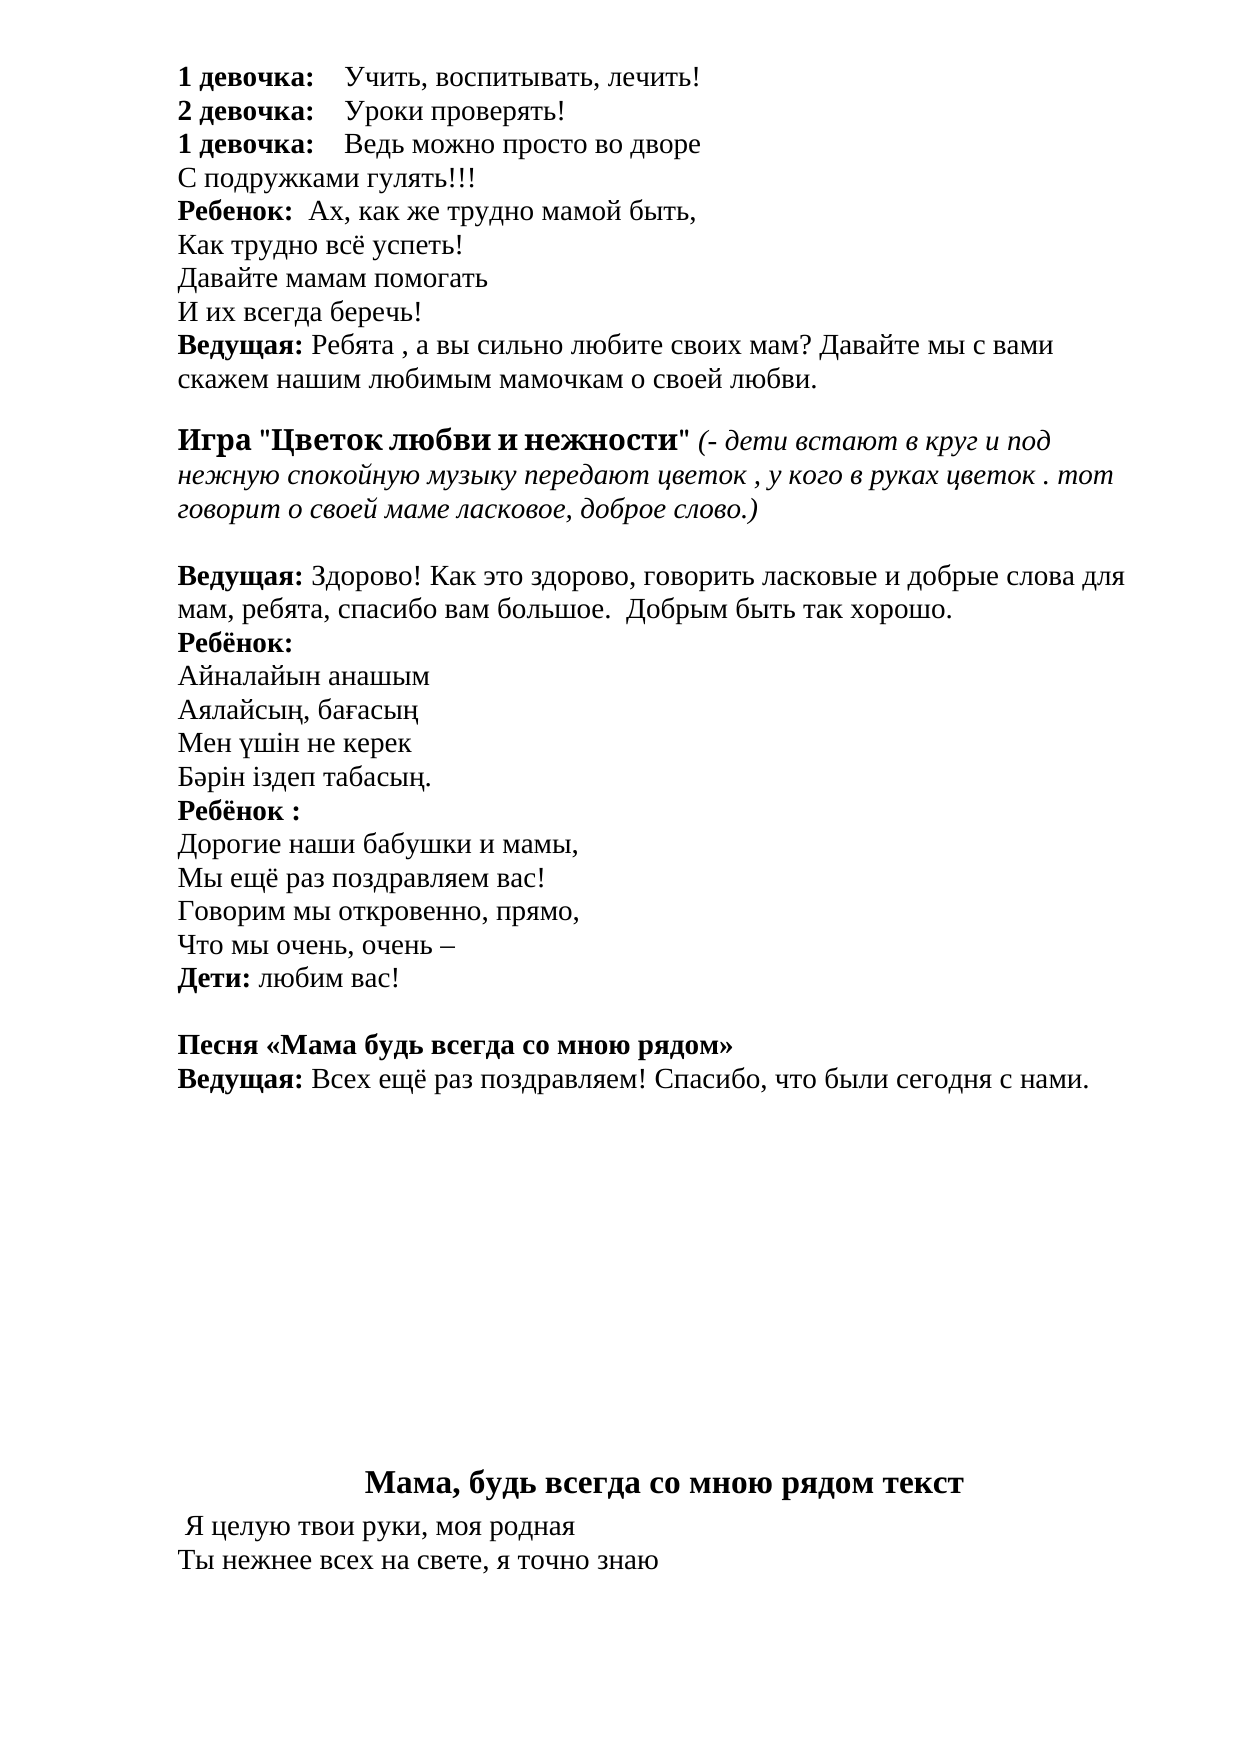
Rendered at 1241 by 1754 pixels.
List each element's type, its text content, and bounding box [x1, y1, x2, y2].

text Ребенок: Ах, как же трудно мамой быть, Как трудно всё успеть! Давайте мамам помогать И их всегда беречь! Ведущая: Ребята , а вы сильно любите своих мам? Давайте мы с вами скажем нашим любимым мамочкам о своей любви. [177, 193, 1152, 394]
text Айналайын анашым [177, 658, 1152, 692]
text Мы ещё раз поздравляем вас! [177, 860, 1152, 893]
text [177, 59, 1152, 193]
text Дорогие наши бабушки и мамы, [177, 826, 1152, 860]
text Ребёнок : [177, 793, 1152, 826]
text Ведущая: Всех ещё раз поздравляем! Спасибо, что были сегодня с нами. [177, 1061, 1152, 1094]
text Мама, будь всегда со мною рядом текст [177, 1451, 1152, 1501]
text Говорим мы откровенно, прямо, [177, 893, 1152, 927]
text Песня «Мама будь всегда со мною рядом» [177, 1027, 1152, 1061]
text Бәрін іздеп табасың. [177, 759, 1152, 793]
text Ребёнок: [177, 625, 1152, 658]
text Аялайсың, бағасың [177, 692, 1152, 726]
text Мен үшін не керек [177, 726, 1152, 759]
text Игра "Цветок любви и нежности" (- дети встают в круг и под нежную спокойную музыку передают цветок , у кого в руках цветок . тот говорит о своей маме ласковое, доброе слово.) [177, 423, 1152, 524]
text Ведущая: Здорово! Как это здорово, говорить ласковые и добрые слова для мам, ребята, спасибо вам большое. Добрым быть так хорошо. [177, 558, 1152, 625]
text Дети: любим вас! [177, 960, 1152, 994]
text Что мы очень, очень – [177, 927, 1152, 960]
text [177, 1508, 1152, 1576]
